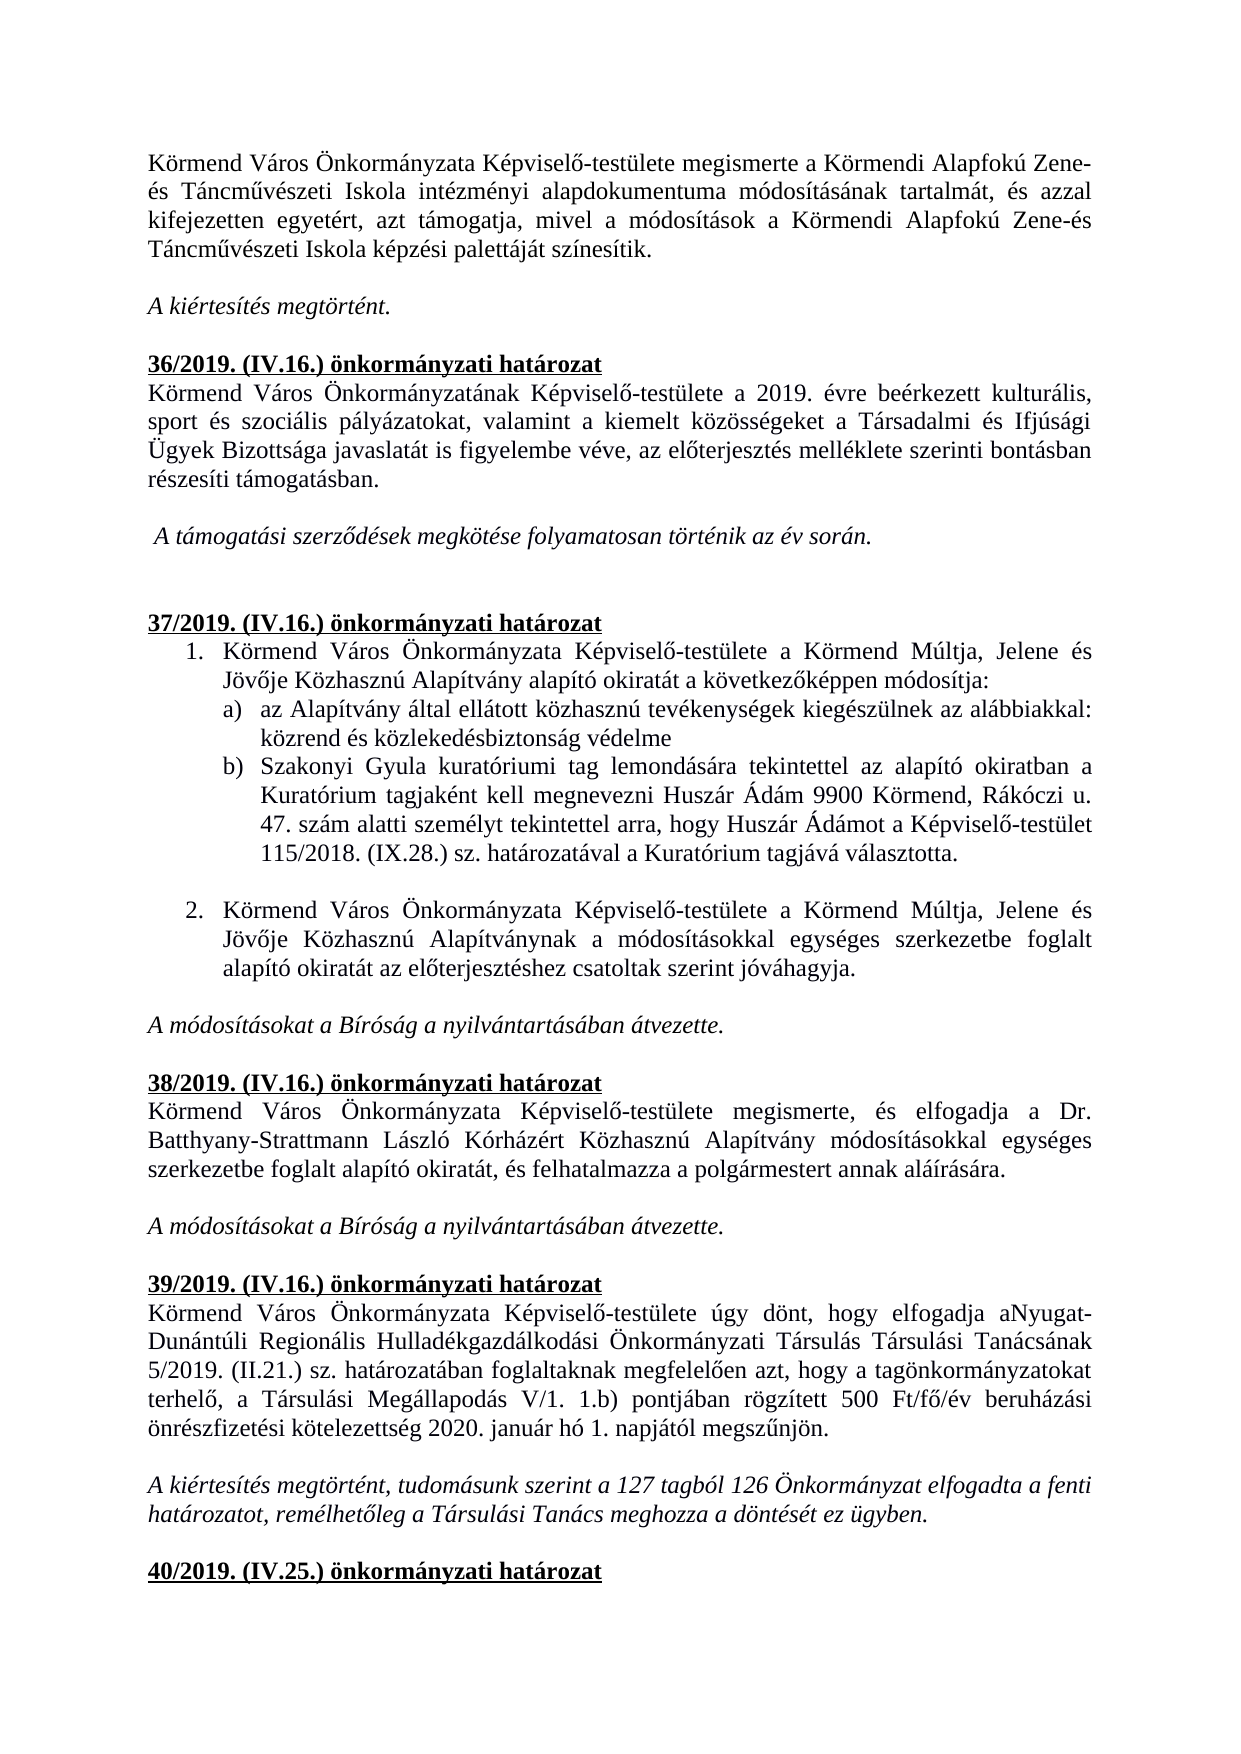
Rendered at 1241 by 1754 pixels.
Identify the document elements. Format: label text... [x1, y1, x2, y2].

list Körmend Város Önkormányzata Képviselő-testülete a Körmend Múltja, Jelene és Jövője Közhasznú Alapítványnak a módosításokkal egységes szerkezetbe foglalt alapító okiratát az előterjesztéshez csatoltak szerint jóváhagyja. [185, 895, 1093, 981]
text A támogatási szerződések megkötése folyamatosan történik az év során. [148, 521, 1093, 550]
text 40/2019. (IV.25.) önkormányzati határozat [148, 1556, 1093, 1585]
list az Alapítvány által ellátott közhasznú tevékenységek kiegészülnek az alábbiakkal: közrend és közlekedésbiztonság védelme [223, 694, 1093, 751]
text A módosításokat a Bíróság a nyilvántartásában átvezette. [148, 1010, 1093, 1039]
text Körmend Város Önkormányzata Képviselő-testülete megismerte a Körmendi Alapfokú Zene-és Táncművészeti Iskola intézményi alapdokumentuma módosításának tartalmát, és azzal kifejezetten egyetért, azt támogatja, mivel a módosítások a Körmendi Alapfokú Zene-és Táncművészeti Iskola képzési palettáját színesítik. [148, 148, 1093, 263]
text Körmend Város Önkormányzata Képviselő-testülete megismerte, és elfogadja a Dr. Batthyany-Strattmann László Kórházért Közhasznú Alapítvány módosításokkal egységes szerkezetbe foglalt alapító okiratát, és felhatalmazza a polgármestert annak aláírására. [148, 1096, 1093, 1183]
text 38/2019. (IV.16.) önkormányzati határozat [148, 1068, 1093, 1096]
text Körmend Város Önkormányzata Képviselő-testülete úgy dönt, hogy elfogadja aNyugat-Dunántúli Regionális Hulladékgazdálkodási Önkormányzati Társulás Társulási Tanácsának 5/2019. (II.21.) sz. határozatában foglaltaknak megfelelően azt, hogy a tagönkormányzatokat terhelő, a Társulási Megállapodás V/1. 1.b) pontjában rögzített 500 Ft/fő/év beruházási önrészfizetési kötelezettség 2020. január hó 1. napjától megszűnjön. [148, 1298, 1093, 1441]
text A kiértesítés megtörtént. [148, 291, 1093, 320]
text 37/2019. (IV.16.) önkormányzati határozat [148, 608, 1093, 636]
list Körmend Város Önkormányzata Képviselő-testülete a Körmend Múltja, Jelene és Jövője Közhasznú Alapítvány alapító okiratát a következőképpen módosítja: [185, 636, 1093, 694]
text A módosításokat a Bíróság a nyilvántartásában átvezette. [148, 1211, 1093, 1240]
list Szakonyi Gyula kuratóriumi tag lemondására tekintettel az alapító okiratban a Kuratórium tagjaként kell megnevezni Huszár Ádám 9900 Körmend, Rákóczi u. 47. szám alatti személyt tekintettel arra, hogy Huszár Ádámot a Képviselő-testület 115/2018. (IX.28.) sz. határozatával a Kuratórium tagjává választotta. [223, 751, 1093, 866]
text 36/2019. (IV.16.) önkormányzati határozat [148, 349, 1093, 378]
text A kiértesítés megtörtént, tudomásunk szerint a 127 tagból 126 Önkormányzat elfogadta a fenti határozatot, remélhetőleg a Társulási Tanács meghozza a döntését ez ügyben. [148, 1441, 1093, 1528]
text Körmend Város Önkormányzatának Képviselő-testülete a 2019. évre beérkezett kulturális, sport és szociális pályázatokat, valamint a kiemelt közösségeket a Társadalmi és Ifjúsági Ügyek Bizottsága javaslatát is figyelembe véve, az előterjesztés melléklete szerinti bontásban részesíti támogatásban. [148, 378, 1093, 493]
text 39/2019. (IV.16.) önkormányzati határozat [148, 1269, 1093, 1298]
